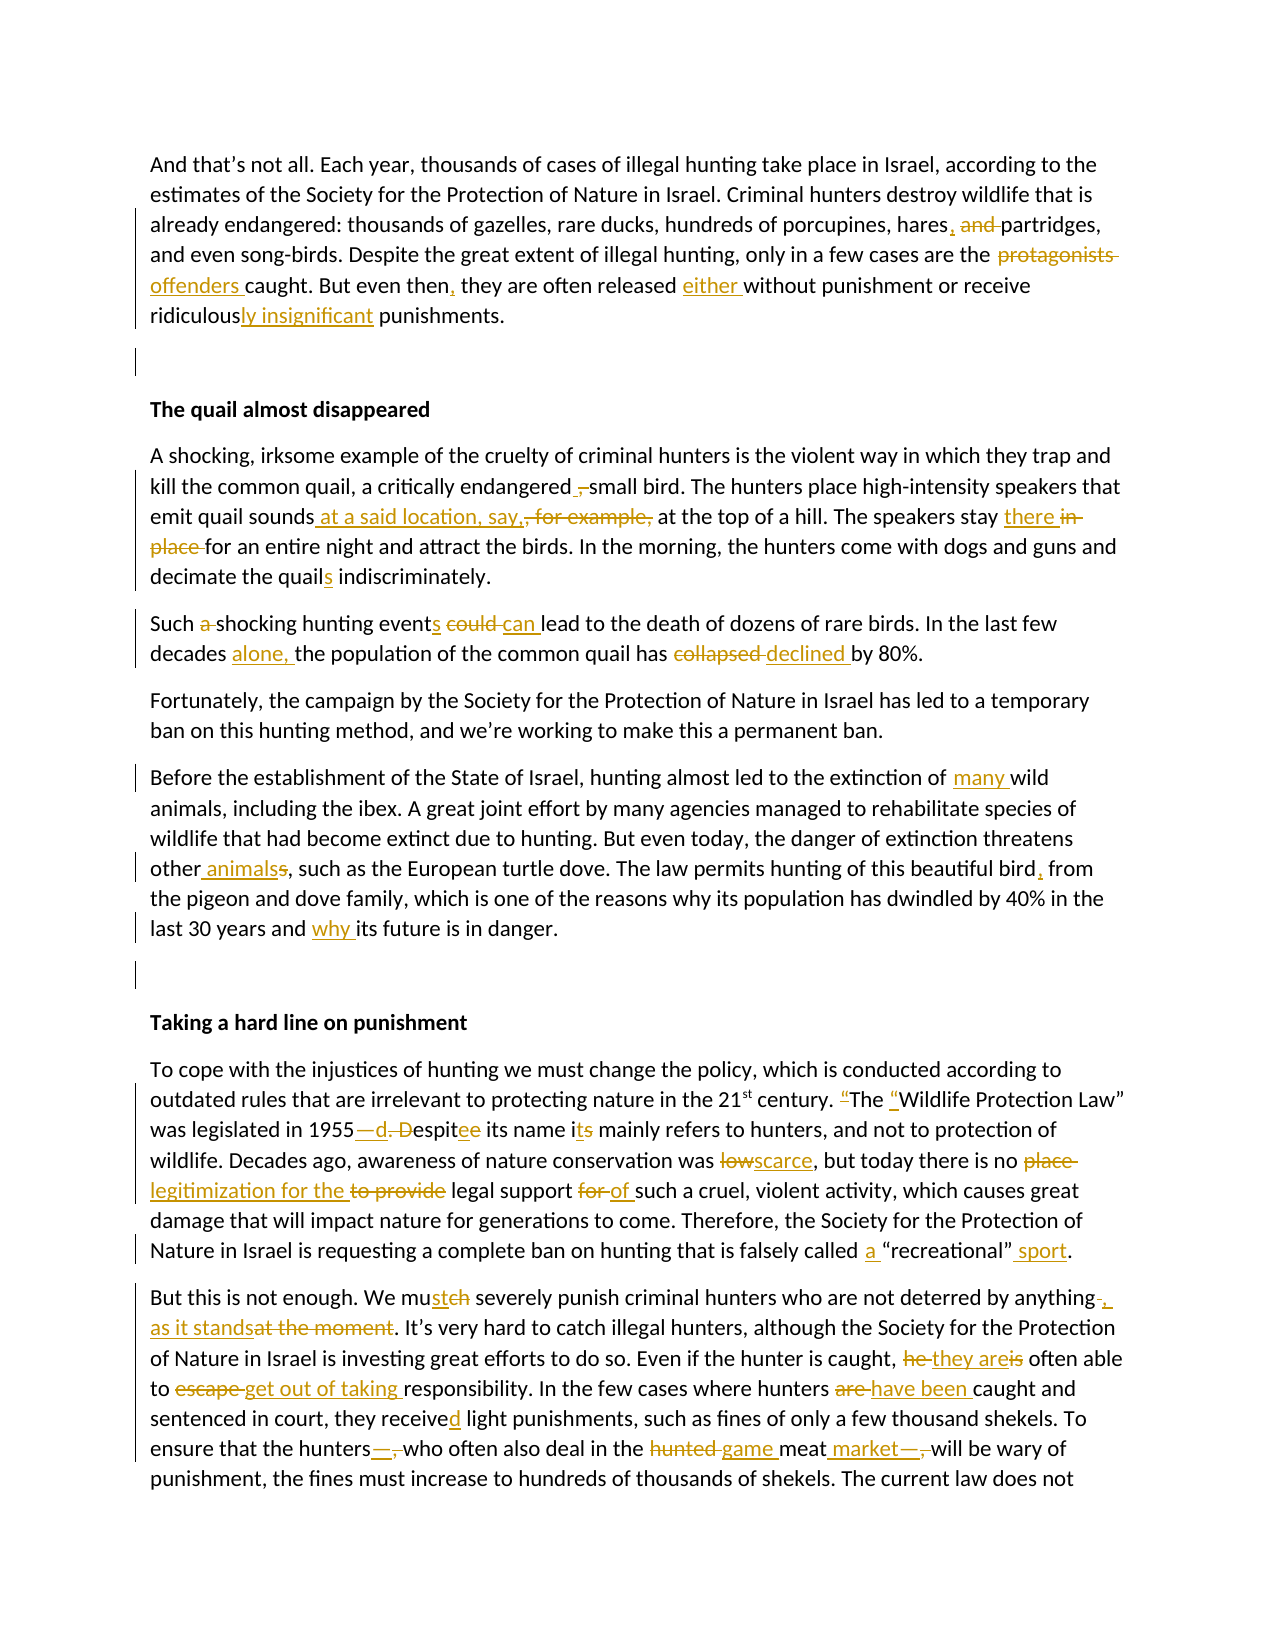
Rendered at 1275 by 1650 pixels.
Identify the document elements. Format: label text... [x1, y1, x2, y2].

text The quail almost disappeared [150, 395, 1125, 423]
text A shocking, irksome example of the cruelty of criminal hunters is the violent way in which they trap and kill the common quail, a critically endangeredsmall bird. The hunters place high-intensity speakers that emit quail sounds at the top of a hill. The speakers stay for an entire night and attract the birds. In the morning, the hunters come with dogs and guns and decimate the quail indiscriminately. [150, 442, 1125, 591]
text To cope with the injustices of hunting we must change the policy, which is conducted according to outdated rules that are irrelevant to protecting nature in the 21st century. The Wildlife Protection Law” was legislated in 1955espit its name i mainly refers to hunters, and not to protection of wildlife. Decades ago, awareness of nature conservation was , but today there is no legal support such a cruel, violent activity, which causes great damage that will impact nature for generations to come. Therefore, the Society for the Protection of Nature in Israel is requesting a complete ban on hunting that is falsely called “recreational”. [150, 1055, 1125, 1264]
text And that’s not all. Each year, thousands of cases of illegal hunting take place in Israel, according to the estimates of the Society for the Protection of Nature in Israel. Criminal hunters destroy wildlife that is already endangered: thousands of gazelles, rare ducks, hundreds of porcupines, hares partridges, and even song-birds. Despite the great extent of illegal hunting, only in a few cases are the caught. But even then they are often released without punishment or receive ridiculous punishments. [150, 150, 1125, 329]
text Before the establishment of the State of Israel, hunting almost led to the extinction of wild animals, including the ibex. A great joint effort by many agencies managed to rehabilitate species of wildlife that had become extinct due to hunting. But even today, the danger of extinction threatens other, such as the European turtle dove. The law permits hunting of this beautiful bird from the pigeon and dove family, which is one of the reasons why its population has dwindled by 40% in the last 30 years and its future is in danger. [150, 763, 1125, 943]
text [150, 1283, 1125, 1493]
text Fortunately, the campaign by the Society for the Protection of Nature in Israel has led to a temporary ban on this hunting method, and we’re working to make this a permanent ban. [150, 686, 1125, 745]
text Taking a hard line on punishment [150, 1008, 1125, 1036]
text Such shocking hunting event lead to the death of dozens of rare birds. In the last few decades the population of the common quail has by 80%. [150, 609, 1125, 668]
